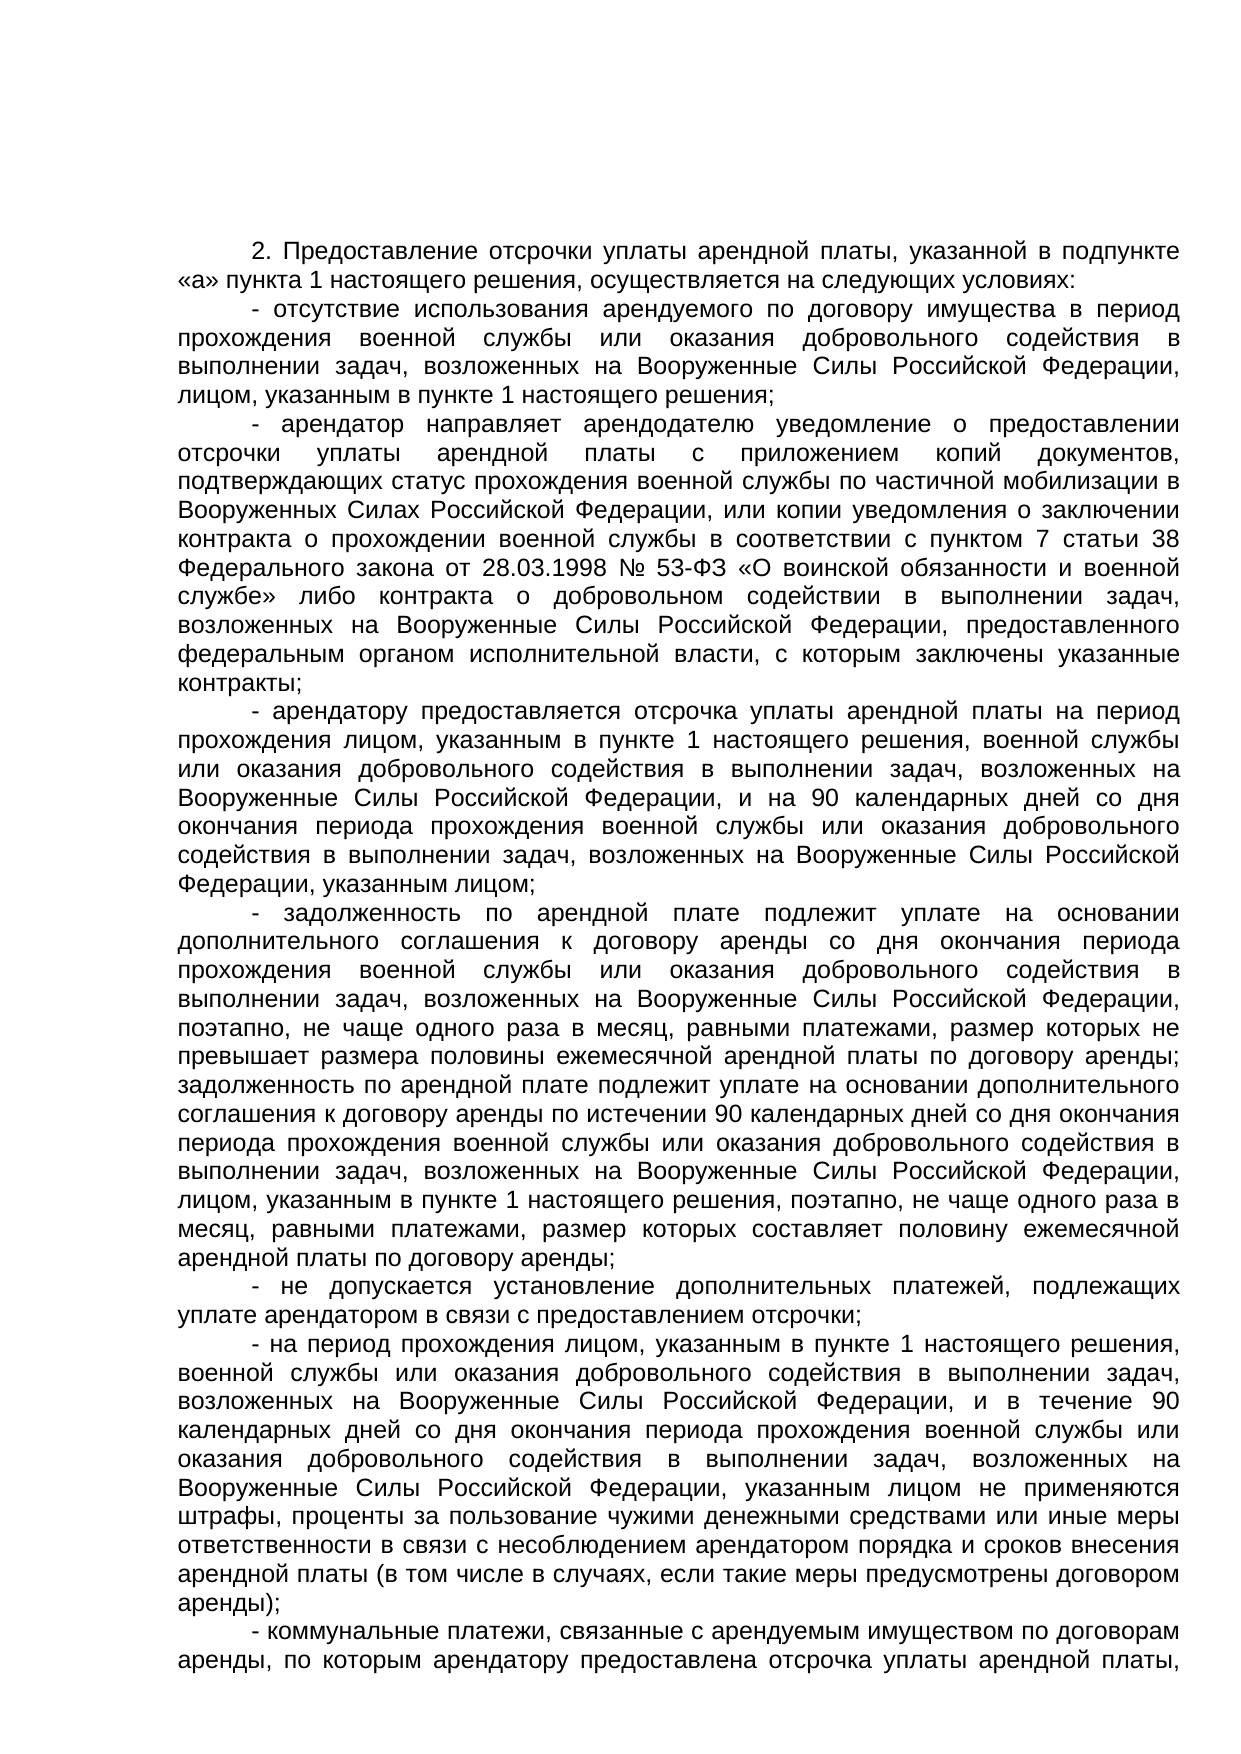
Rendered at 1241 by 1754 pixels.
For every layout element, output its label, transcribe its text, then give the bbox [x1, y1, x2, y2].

text - арендатор направляет арендодателю уведомление о предоставлении отсрочки уплаты арендной платы с приложением копий документов, подтверждающих статус прохождения военной службы по частичной мобилизации в Вооруженных Силах Российской Федерации, или копии уведомления о заключении контракта о прохождении военной службы в соответствии с пунктом 7 статьи 38 Федерального закона от 28.03.1998 № 53-ФЗ «О воинской обязанности и военной службе» либо контракта о добровольном содействии в выполнении задач, возложенных на Вооруженные Силы Российской Федерации, предоставленного федеральным органом исполнительной власти, с которым заключены указанные контракты; [177, 409, 1181, 696]
text - задолженность по арендной плате подлежит уплате на основании дополнительного соглашения к договору аренды со дня окончания периода прохождения военной службы или оказания добровольного содействия в выполнении задач, возложенных на Вооруженные Силы Российской Федерации, поэтапно, не чаще одного раза в месяц, равными платежами, размер которых не превышает размера половины ежемесячной арендной платы по договору аренды; задолженность по арендной плате подлежит уплате на основании дополнительного соглашения к договору аренды по истечении 90 календарных дней со дня окончания периода прохождения военной службы или оказания добровольного содействия в выполнении задач, возложенных на Вооруженные Силы Российской Федерации, лицом, указанным в пункте 1 настоящего решения, поэтапно, не чаще одного раза в месяц, равными платежами, размер которых составляет половину ежемесячной арендной платы по договору аренды; [177, 897, 1181, 1271]
text - на период прохождения лицом, указанным в пункте 1 настоящего решения, военной службы или оказания добровольного содействия в выполнении задач, возложенных на Вооруженные Силы Российской Федерации, и в течение 90 календарных дней со дня окончания периода прохождения военной службы или оказания добровольного содействия в выполнении задач, возложенных на Вооруженные Силы Российской Федерации, указанным лицом не применяются штрафы, проценты за пользование чужими денежными средствами или иные меры ответственности в связи с несоблюдением арендатором порядка и сроков внесения арендной платы (в том числе в случаях, если такие меры предусмотрены договором аренды); [177, 1329, 1181, 1616]
text - не допускается установление дополнительных платежей, подлежащих уплате арендатором в связи с предоставлением отсрочки; [177, 1271, 1181, 1329]
text 2. Предоставление отсрочки уплаты арендной платы, указанной в подпункте «а» пункта 1 настоящего решения, осуществляется на следующих условиях: [177, 236, 1181, 294]
text - отсутствие использования арендуемого по договору имущества в период прохождения военной службы или оказания добровольного содействия в выполнении задач, возложенных на Вооруженные Силы Российской Федерации, лицом, указанным в пункте 1 настоящего решения; [177, 294, 1181, 409]
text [177, 1616, 1181, 1674]
text - арендатору предоставляется отсрочка уплаты арендной платы на период прохождения лицом, указанным в пункте 1 настоящего решения, военной службы или оказания добровольного содействия в выполнении задач, возложенных на Вооруженные Силы Российской Федерации, и на 90 календарных дней со дня окончания периода прохождения военной службы или оказания добровольного содействия в выполнении задач, возложенных на Вооруженные Силы Российской Федерации, указанным лицом; [177, 696, 1181, 897]
